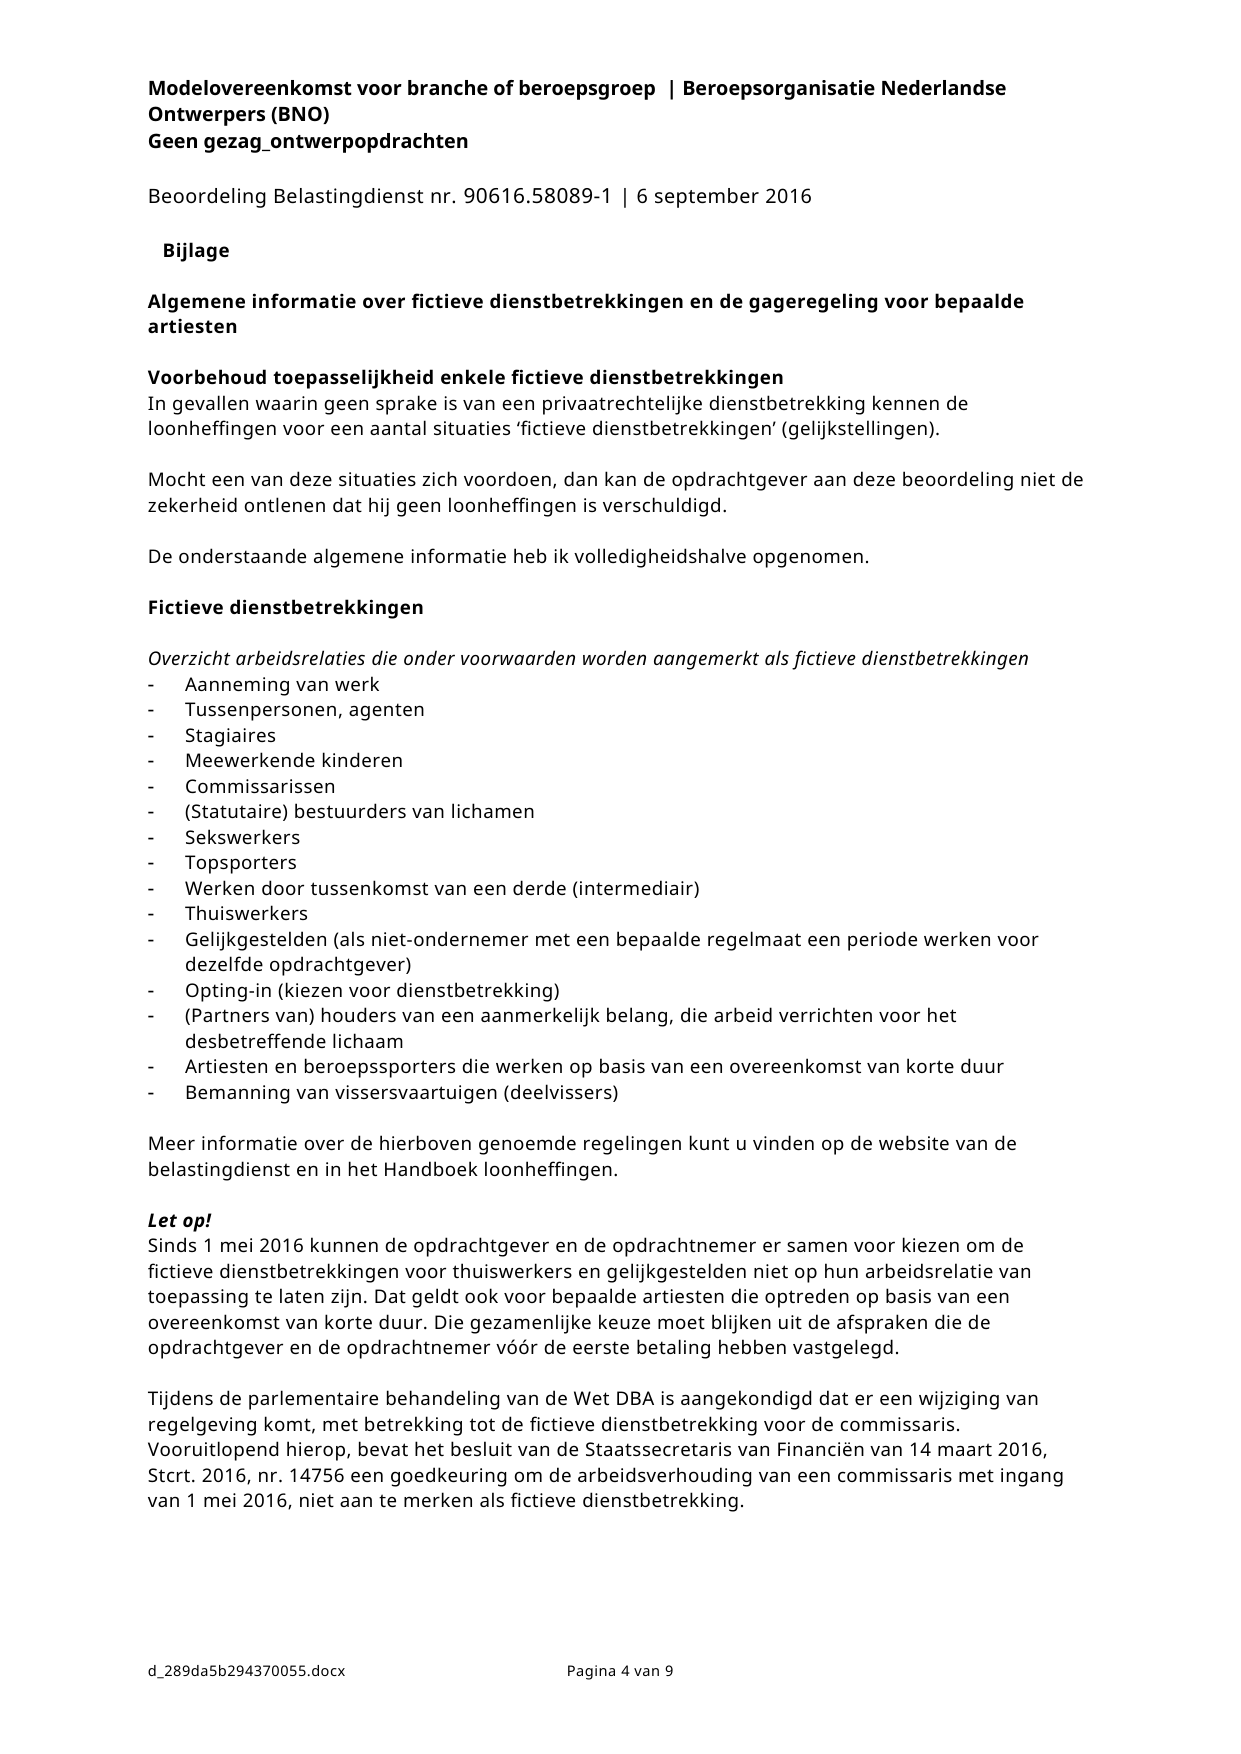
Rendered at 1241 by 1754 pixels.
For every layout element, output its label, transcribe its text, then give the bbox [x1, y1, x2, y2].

list Tussenpersonen, agenten [148, 696, 1093, 722]
list Meewerkende kinderen [148, 747, 1093, 773]
text Bijlage [162, 237, 1093, 263]
text Tijdens de parlementaire behandeling van de Wet DBA is aangekondigd dat er een wijziging van regelgeving komt, met betrekking tot de fictieve dienstbetrekking voor de commissaris. Vooruitlopend hierop, bevat het besluit van de Staatssecretaris van Financiën van 14 maart 2016, Stcrt. 2016, nr. 14756 een goedkeuring om de arbeidsverhouding van een commissaris met ingang van 1 mei 2016, niet aan te merken als fictieve dienstbetrekking. [148, 1386, 1093, 1513]
list Gelijkgestelden (als niet-ondernemer met een bepaalde regelmaat een periode werken voor dezelfde opdrachtgever) [148, 926, 1093, 977]
text Let op! [148, 1207, 1093, 1232]
list Artiesten en beroepssporters die werken op basis van een overeenkomst van korte duur [148, 1054, 1093, 1079]
list Sekswerkers [148, 824, 1093, 849]
text Voorbehoud toepasselijkheid enkele fictieve dienstbetrekkingen [148, 365, 1093, 390]
text Algemene informatie over fictieve dienstbetrekkingen en de gageregeling voor bepaalde artiesten [148, 288, 1093, 339]
text De onderstaande algemene informatie heb ik volledigheidshalve opgenomen. [148, 543, 1093, 569]
text Sinds 1 mei 2016 kunnen de opdrachtgever en de opdrachtnemer er samen voor kiezen om de fictieve dienstbetrekkingen voor thuiswerkers en gelijkgestelden niet op hun arbeidsrelatie van toepassing te laten zijn. Dat geldt ook voor bepaalde artiesten die optreden op basis van een overeenkomst van korte duur. Die gezamenlijke keuze moet blijken uit de afspraken die de opdrachtgever en de opdrachtnemer vóór de eerste betaling hebben vastgelegd. [148, 1232, 1093, 1360]
list Opting-in (kiezen voor dienstbetrekking) [148, 977, 1093, 1003]
list Werken door tussenkomst van een derde (intermediair) [148, 875, 1093, 901]
list Commissarissen [148, 773, 1093, 798]
list Thuiswerkers [148, 901, 1093, 926]
text Overzicht arbeidsrelaties die onder voorwaarden worden aangemerkt als fictieve dienstbetrekkingen [148, 645, 1093, 671]
list (Partners van) houders van een aanmerkelijk belang, die arbeid verrichten voor het desbetreffende lichaam [148, 1003, 1093, 1054]
text Meer informatie over de hierboven genoemde regelingen kunt u vinden op de website van de belastingdienst en in het Handboek loonheffingen. [148, 1130, 1093, 1181]
list Bemanning van vissersvaartuigen (deelvissers) [148, 1079, 1093, 1105]
list Aanneming van werk [148, 671, 1093, 696]
text In gevallen waarin geen sprake is van een privaatrechtelijke dienstbetrekking kennen de loonheffingen voor een aantal situaties ‘fictieve dienstbetrekkingen’ (gelijkstellingen). [148, 390, 1093, 441]
list (Statutaire) bestuurders van lichamen [148, 798, 1093, 824]
list Topsporters [148, 849, 1093, 875]
list Stagiaires [148, 722, 1093, 747]
text Mocht een van deze situaties zich voordoen, dan kan de opdrachtgever aan deze beoordeling niet de zekerheid ontlenen dat hij geen loonheffingen is verschuldigd. [148, 467, 1093, 518]
text Fictieve dienstbetrekkingen [148, 594, 1093, 620]
